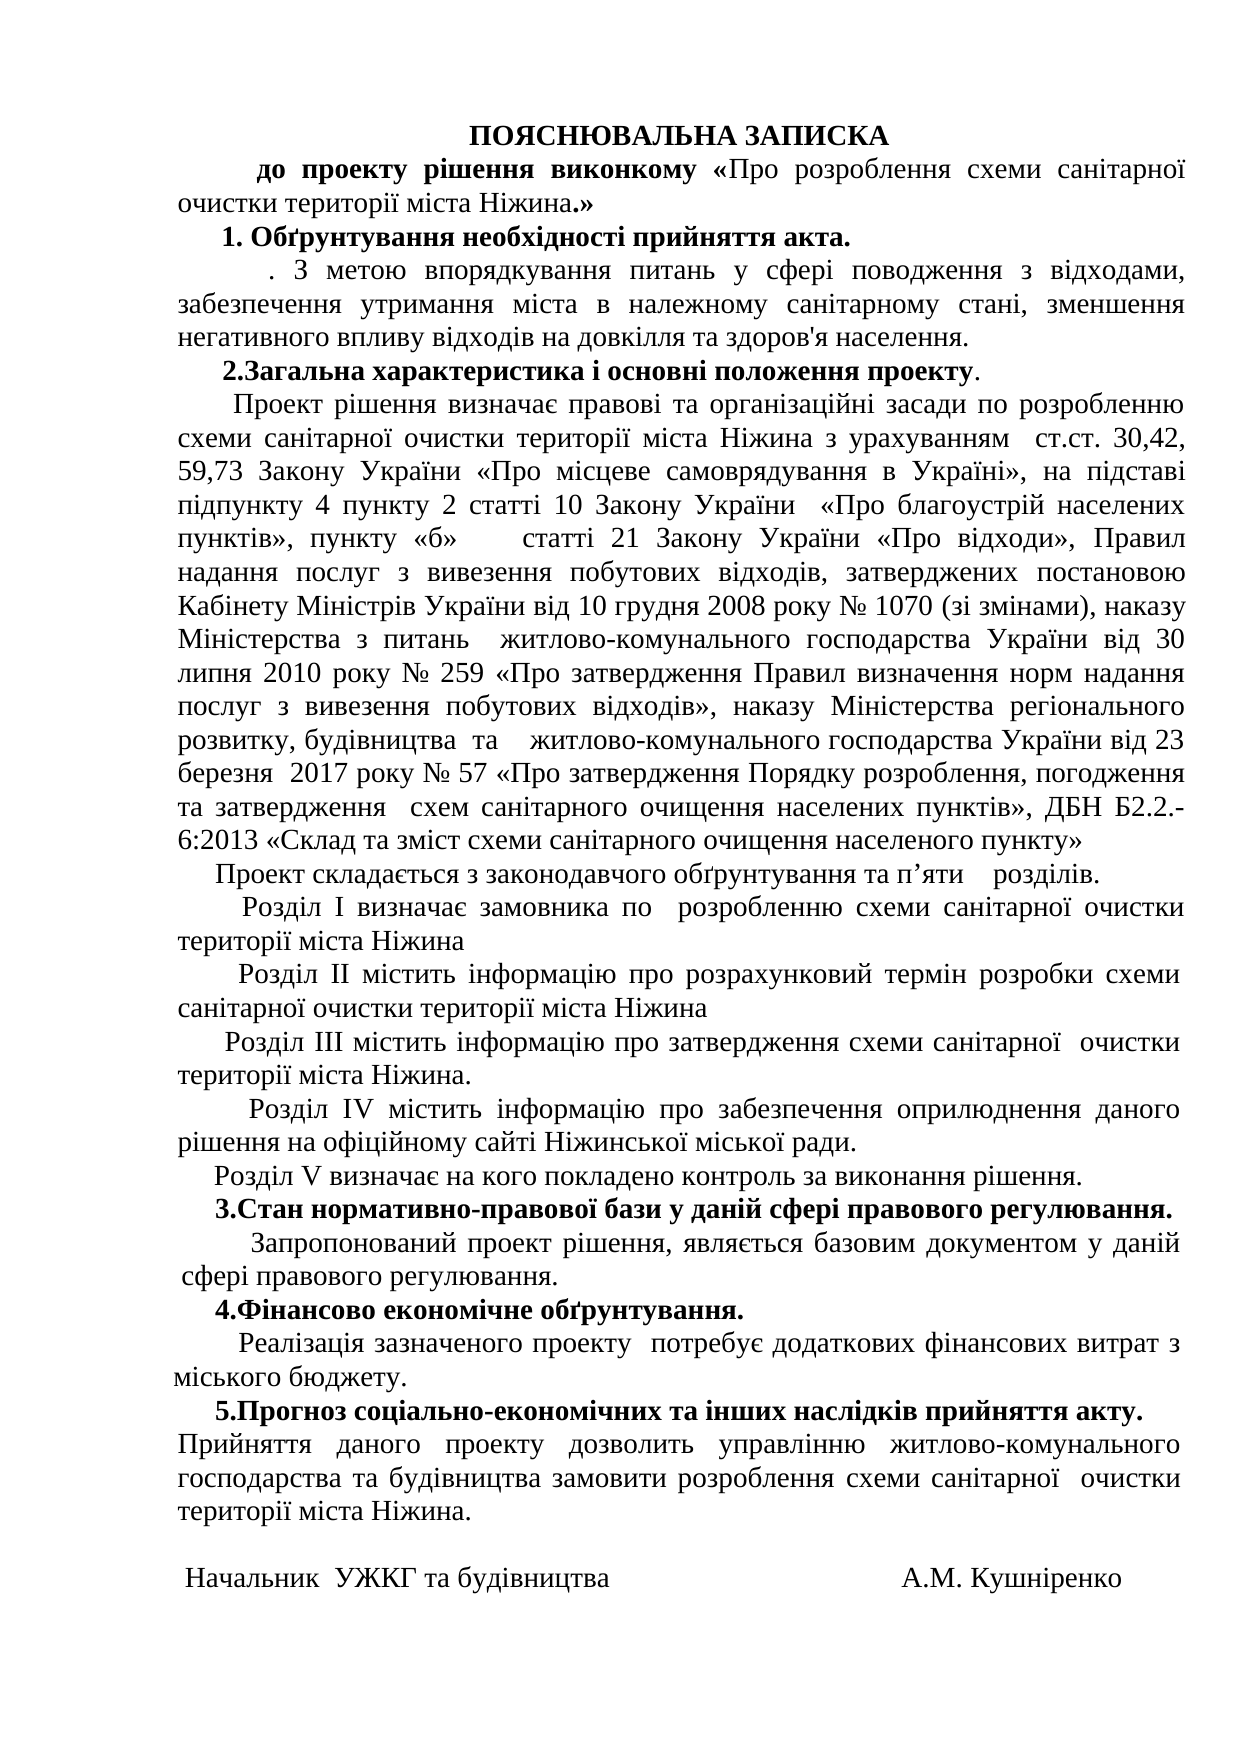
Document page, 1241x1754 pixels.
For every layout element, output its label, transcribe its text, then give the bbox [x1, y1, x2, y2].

text Розділ ІV містить інформацію про забезпечення оприлюднення даного рішення на офіційному сайті Ніжинської міської ради. [177, 1091, 1181, 1158]
text Реалізація зазначеного проекту потребує додаткових фінансових витрат з міського бюджету. [173, 1326, 1181, 1393]
text до проекту рішення виконкому «Про розроблення схеми санітарної очистки території міста Ніжина.» [177, 152, 1186, 219]
text Розділ І визначає замовника по розробленню схеми санітарної очистки території міста Ніжина [177, 889, 1186, 957]
text 5.Прогноз соціально-економічних та інших наслідків прийняття акту. [215, 1393, 1181, 1426]
text 4.Фінансово економічне обґрунтування. [215, 1292, 1181, 1326]
text Проект складається з законодавчого обґрунтування та п’яти розділів. [215, 856, 1186, 889]
text ПОЯСНЮВАЛЬНА ЗАПИСКА [177, 118, 1181, 152]
text Розділ II містить інформацію про розрахунковий термін розробки схеми санітарної очистки території міста Ніжина [177, 957, 1181, 1024]
text Прийняття даного проекту дозволить управлінню житлово-комунального господарства та будівництва замовити розроблення схеми санітарної очистки території міста Ніжина. [177, 1426, 1181, 1527]
text Розділ V визначає на кого покладено контроль за виконання рішення. [177, 1158, 1181, 1191]
text Начальник УЖКГ та будівництва А.М. Кушніренко [177, 1560, 1181, 1594]
text 2.Загальна характеристика і основні положення проекту. [215, 353, 1186, 386]
text Запропонований проект рішення, являється базовим документом у даній сфері правового регулювання. [181, 1225, 1181, 1292]
text Проект рішення визначає правові та організаційні засади по розробленню схеми санітарної очистки території міста Ніжина з урахуванням ст.ст. 30,42, 59,73 Закону України «Про місцеве самоврядування в Україні», на підставі підпункту 4 пункту 2 статті 10 Закону України «Про благоустрій населених пунктів», пункту «б» статті 21 Закону України «Про відходи», Правил надання послуг з вивезення побутових відходів, затверджених постановою Кабінету Міністрів України від 10 грудня 2008 року № 1070 (зі змінами), наказу Міністерства з питань житлово-комунального господарства України від 30 липня 2010 року № 259 «Про затвердження Правил визначення норм надання послуг з вивезення побутових відходів», наказу Міністерства регіонального розвитку, будівництва та житлово-комунального господарства України від 23 березня 2017 року № 57 «Про затвердження Порядку розроблення, погодження та затвердження схем санітарного очищення населених пунктів», ДБН Б2.2.-6:2013 «Склад та зміст схеми санітарного очищення населеного пункту» [177, 386, 1186, 856]
text Розділ IІІ містить інформацію про затвердження схеми санітарної очистки території міста Ніжина. [177, 1024, 1181, 1091]
text . З метою впорядкування питань у сфері поводження з відходами, забезпечення утримання міста в належному санітарному стані, зменшення негативного впливу відходів на довкілля та здоров'я населення. [177, 252, 1186, 353]
text 3.Стан нормативно-правової бази у даній сфері правового регулювання. [215, 1191, 1181, 1225]
text 1. Обґрунтування необхідності прийняття акта. [177, 219, 1186, 252]
